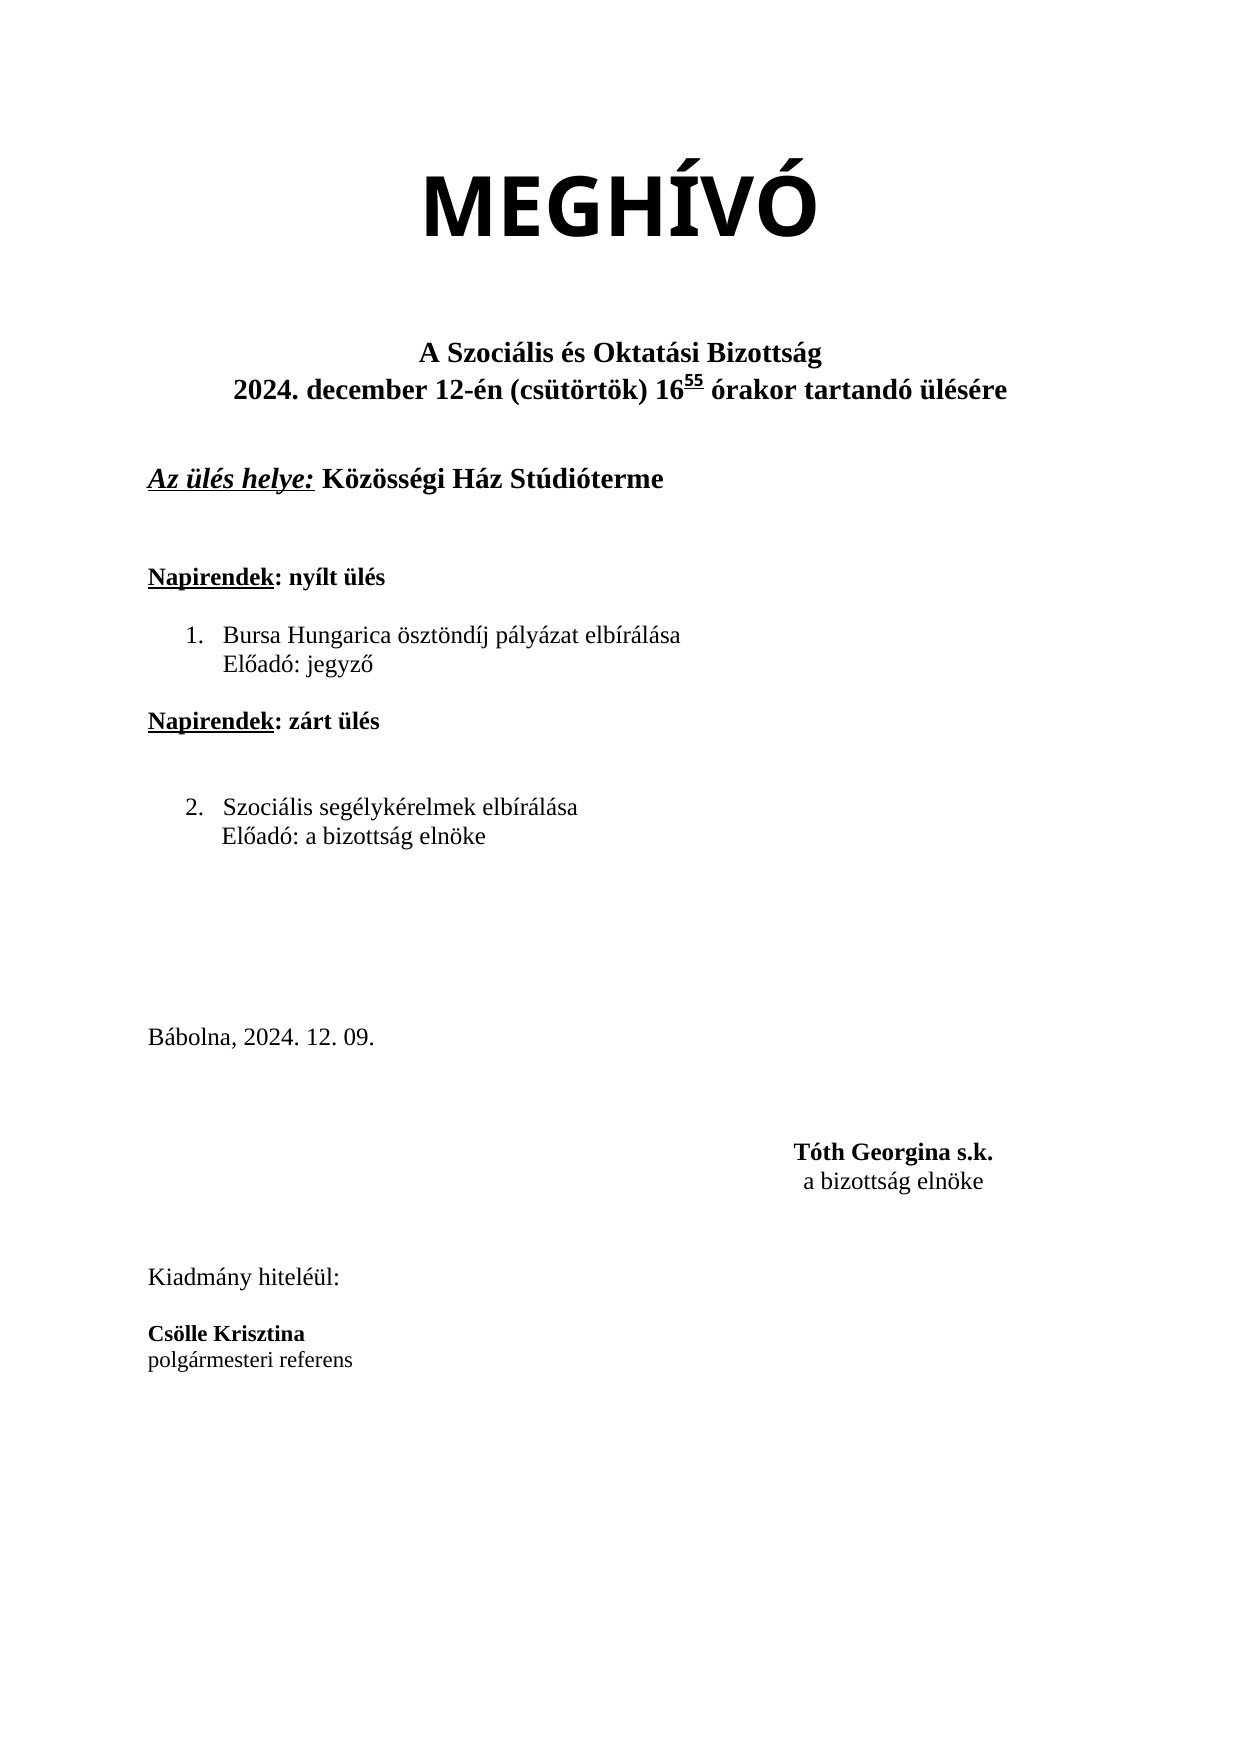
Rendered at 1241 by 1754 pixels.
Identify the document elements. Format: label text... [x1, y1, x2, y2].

text MEGHÍVÓ [148, 148, 1093, 261]
text Napirendek: zárt ülés [148, 706, 1093, 735]
list Előadó: jegyző [223, 649, 1093, 677]
text a bizottság elnöke [694, 1166, 1093, 1195]
list Bursa Hungarica ösztöndíj pályázat elbírálása [185, 620, 1093, 649]
text Tóth Georgina s.k. [694, 1137, 1093, 1166]
text 2024. december 12-én (csütörtök) 1655 órakor tartandó ülésére [148, 368, 1093, 408]
subtitle A Szociális és Oktatási Bizottság [148, 335, 1093, 368]
text Előadó: a bizottság elnöke [148, 821, 1093, 850]
list Szociális segélykérelmek elbírálása [185, 792, 1093, 821]
text Csölle Krisztina [148, 1319, 1093, 1346]
text Bábolna, 2024. 12. 09. [148, 1022, 1093, 1051]
text Napirendek: nyílt ülés [148, 562, 1093, 591]
text polgármesteri referens [148, 1346, 1093, 1372]
text Az ülés helye: Közösségi Ház Stúdióterme [148, 461, 1093, 494]
text Kiadmány hiteléül: [148, 1262, 1093, 1291]
